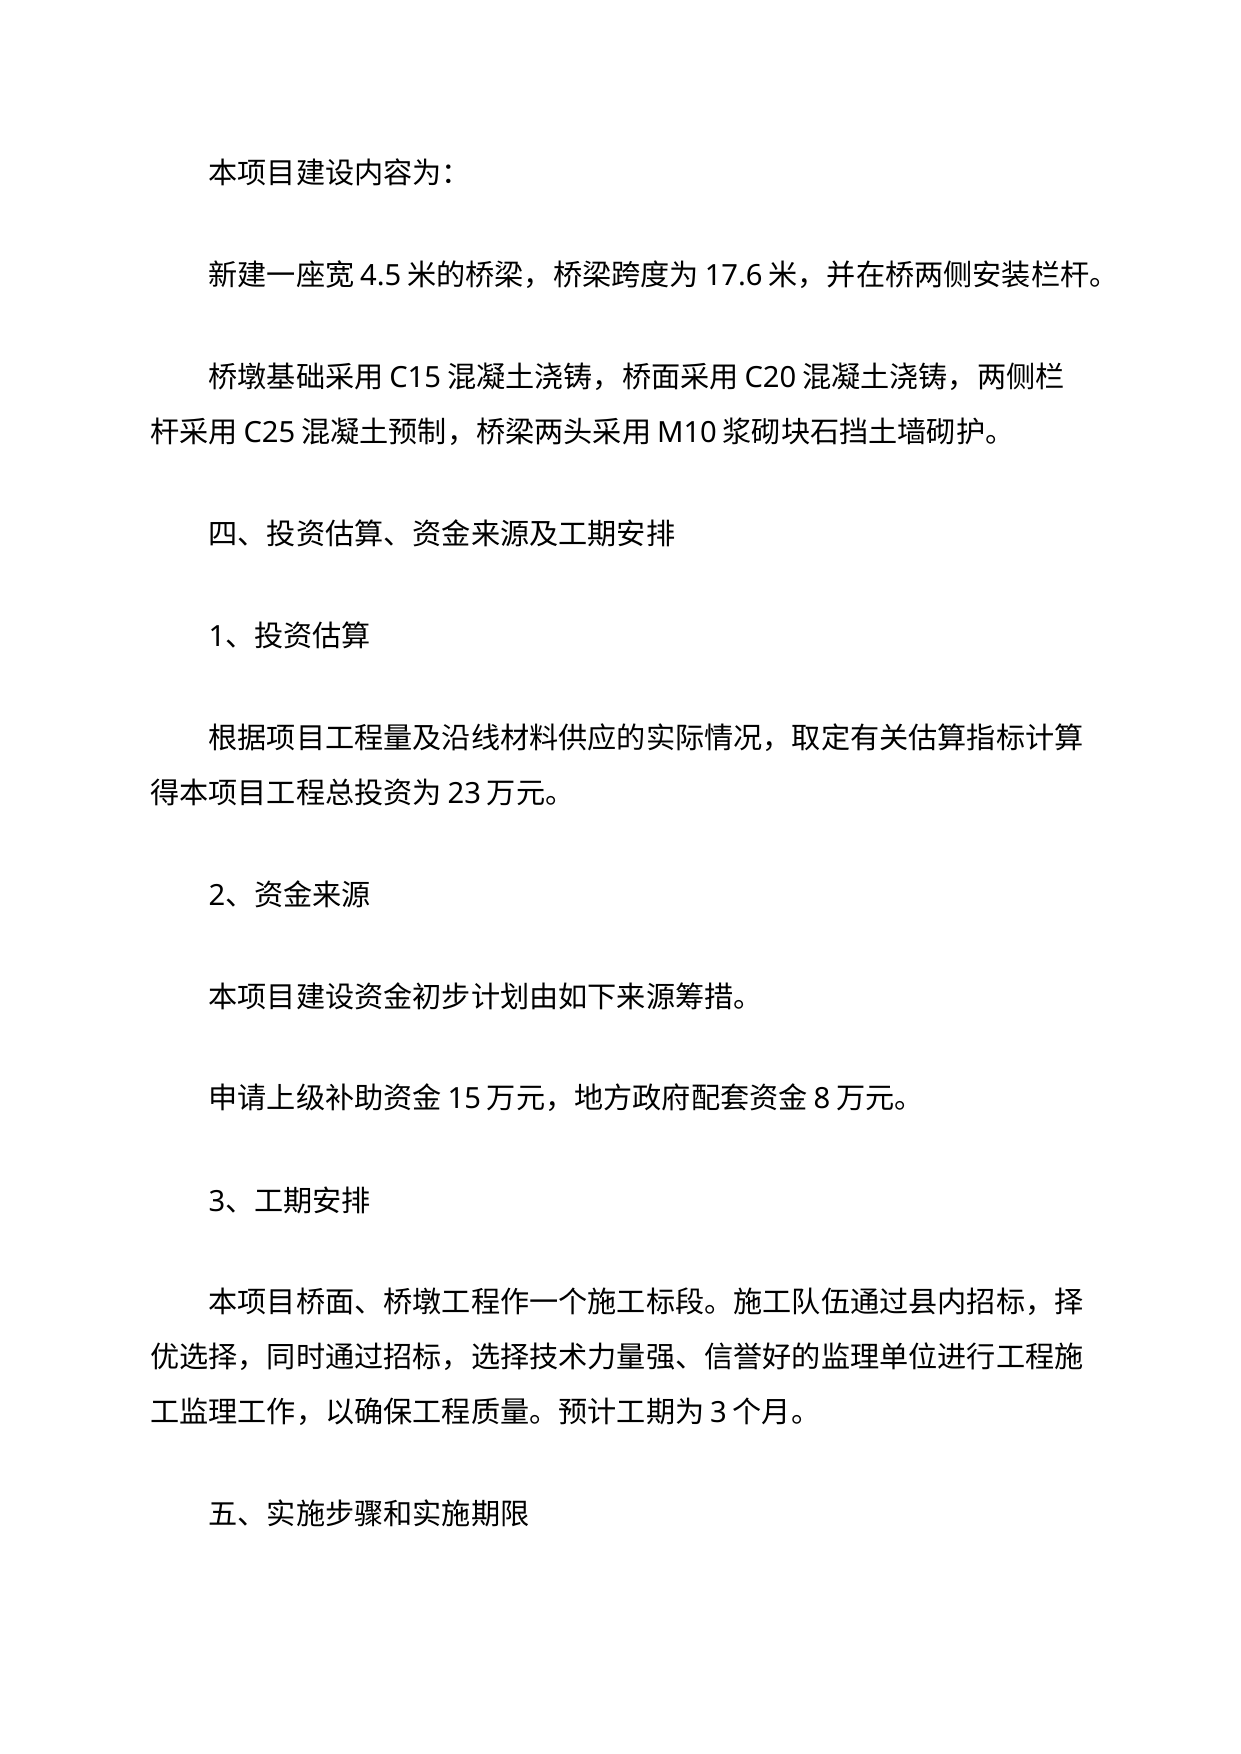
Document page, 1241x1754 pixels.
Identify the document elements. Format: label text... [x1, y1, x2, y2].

text 1、投资估算 [150, 612, 1090, 655]
text 本项目建设资金初步计划由如下来源筹措。 [150, 973, 1090, 1016]
text 根据项目工程量及沿线材料供应的实际情况，取定有关估算指标计算得本项目工程总投资为23万元。 [150, 714, 1090, 812]
text 本项目桥面、桥墩工程作一个施工标段。施工队伍通过县内招标，择优选择，同时通过招标，选择技术力量强、信誉好的监理单位进行工程施工监理工作，以确保工程质量。预计工期为3个月。 [150, 1279, 1090, 1431]
text 四、投资估算、资金来源及工期安排 [150, 511, 1090, 553]
text 2、资金来源 [150, 871, 1090, 914]
text 新建一座宽4.5米的桥梁，桥梁跨度为17.6米，并在桥两侧安装栏杆。 [150, 252, 1090, 294]
text 桥墩基础采用C15混凝土浇铸，桥面采用C20混凝土浇铸，两侧栏杆采用C25混凝土预制，桥梁两头采用M10浆砌块石挡土墙砌护。 [150, 354, 1090, 451]
text 申请上级补助资金15万元，地方政府配套资金8万元。 [150, 1075, 1090, 1117]
text 五、实施步骤和实施期限 [150, 1491, 1090, 1533]
text 本项目建设内容为： [150, 150, 1090, 192]
text 3、工期安排 [150, 1177, 1090, 1219]
